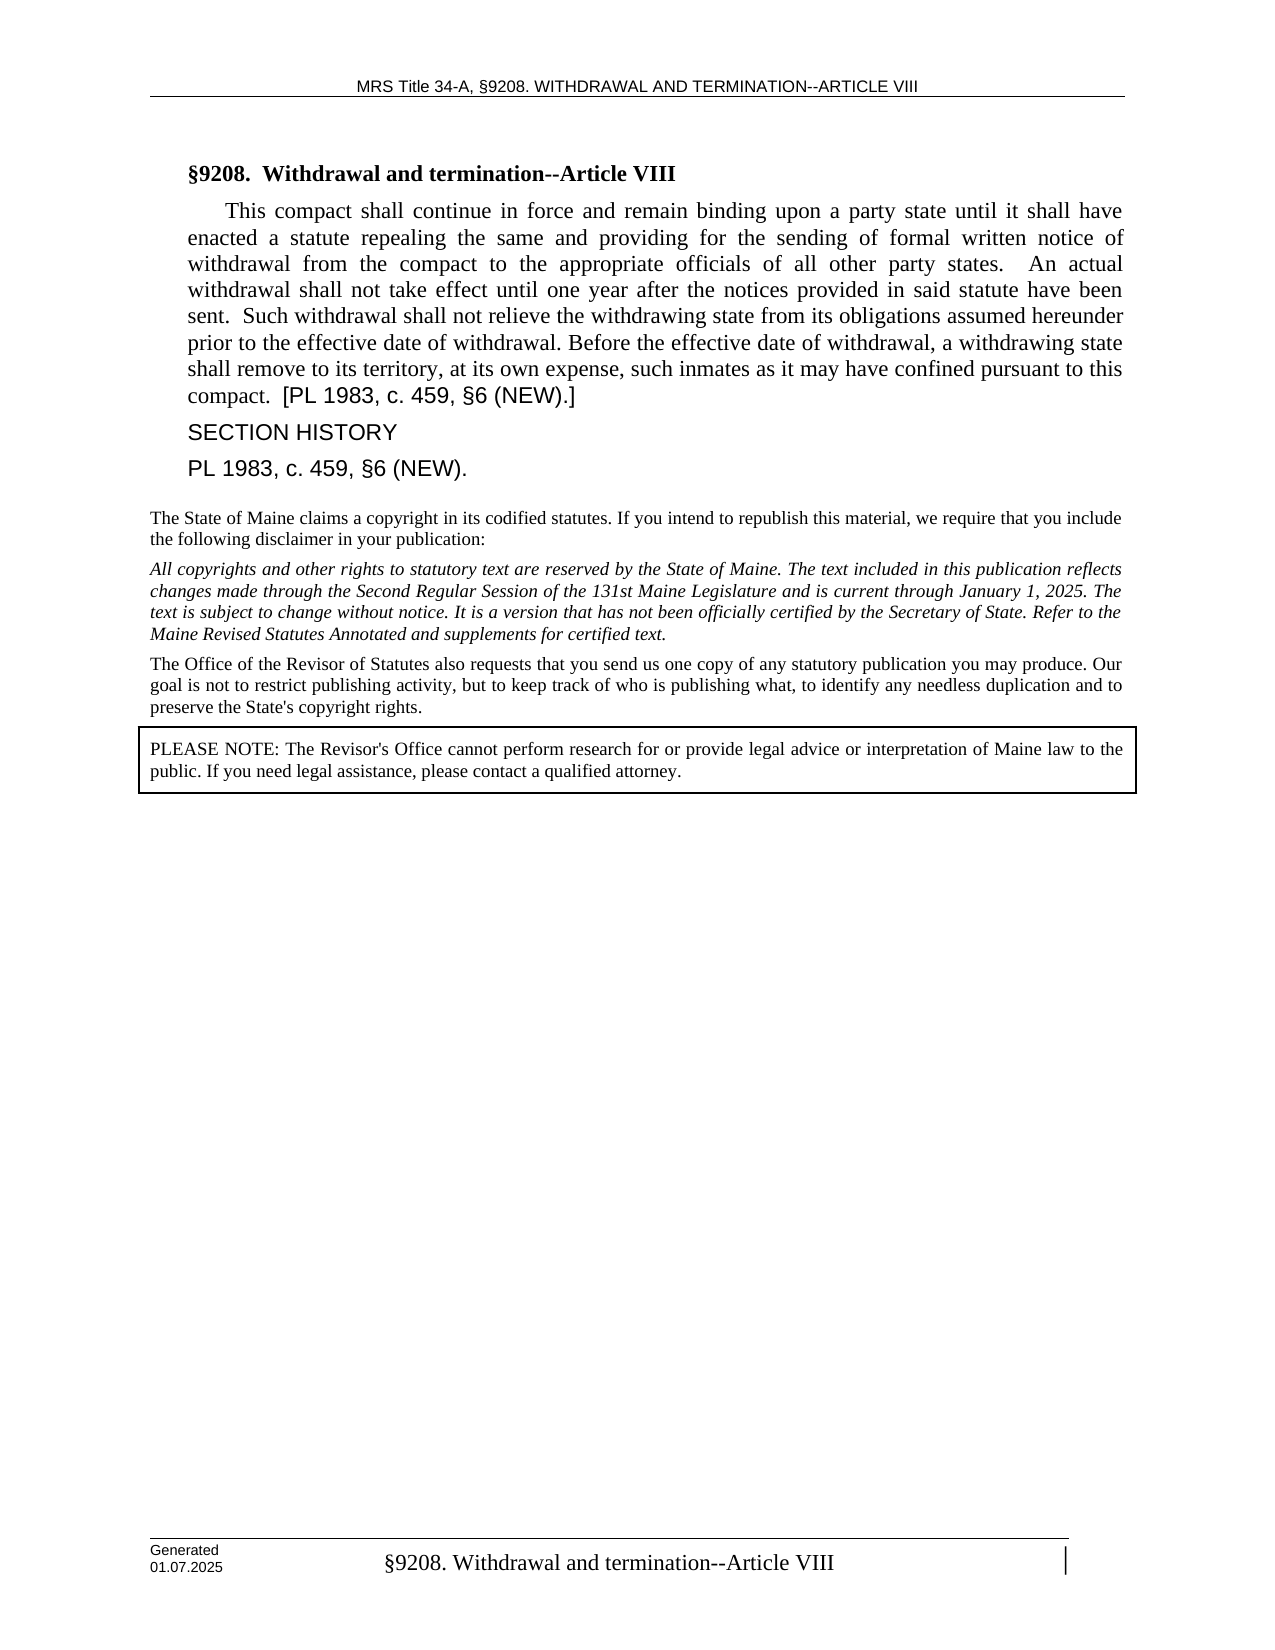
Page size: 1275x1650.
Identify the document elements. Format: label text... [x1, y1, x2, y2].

text PL 1983, c. 459, §6 (NEW). [187, 455, 1125, 482]
text This compact shall continue in force and remain binding upon a party state until it shall have enacted a statute repealing the same and providing for the sending of formal written notice of withdrawal from the compact to the appropriate officials of all other party states. An actual withdrawal shall not take effect until one year after the notices provided in said statute have been sent. Such withdrawal shall not relieve the withdrawing state from its obligations assumed hereunder prior to the effective date of withdrawal. Before the effective date of withdrawal, a withdrawing state shall remove to its territory, at its own expense, such inmates as it may have confined pursuant to this compact. [PL 1983, c. 459, §6 (NEW).] [187, 197, 1125, 408]
text The Office of the Revisor of Statutes also requests that you send us one copy of any statutory publication you may produce. Our goal is not to restrict publishing activity, but to keep track of who is publishing what, to identify any needless duplication and to preserve the State's copyright rights. [150, 653, 1125, 717]
text §9208. Withdrawal and termination--Article VIII [187, 160, 1125, 187]
text The State of Maine claims a copyright in its codified statutes. If you intend to republish this material, we require that you include the following disclaimer in your publication: [150, 507, 1125, 550]
text All copyrights and other rights to statutory text are reserved by the State of Maine. The text included in this publication reflects changes made through the Second Regular Session of the 131st Maine Legislature and is current through January 1, 2025 . The text is subject to change without notice. It is a version that has not been officially certified by the Secretary of State. Refer to the Maine Revised Statutes Annotated and supplements for certified text. [150, 558, 1125, 644]
text PLEASE NOTE: The Revisor's Office cannot perform research for or provide legal advice or interpretation of Maine law to the public. If you need legal assistance, please contact a qualified attorney. [140, 728, 1135, 792]
text SECTION HISTORY [187, 418, 1125, 445]
